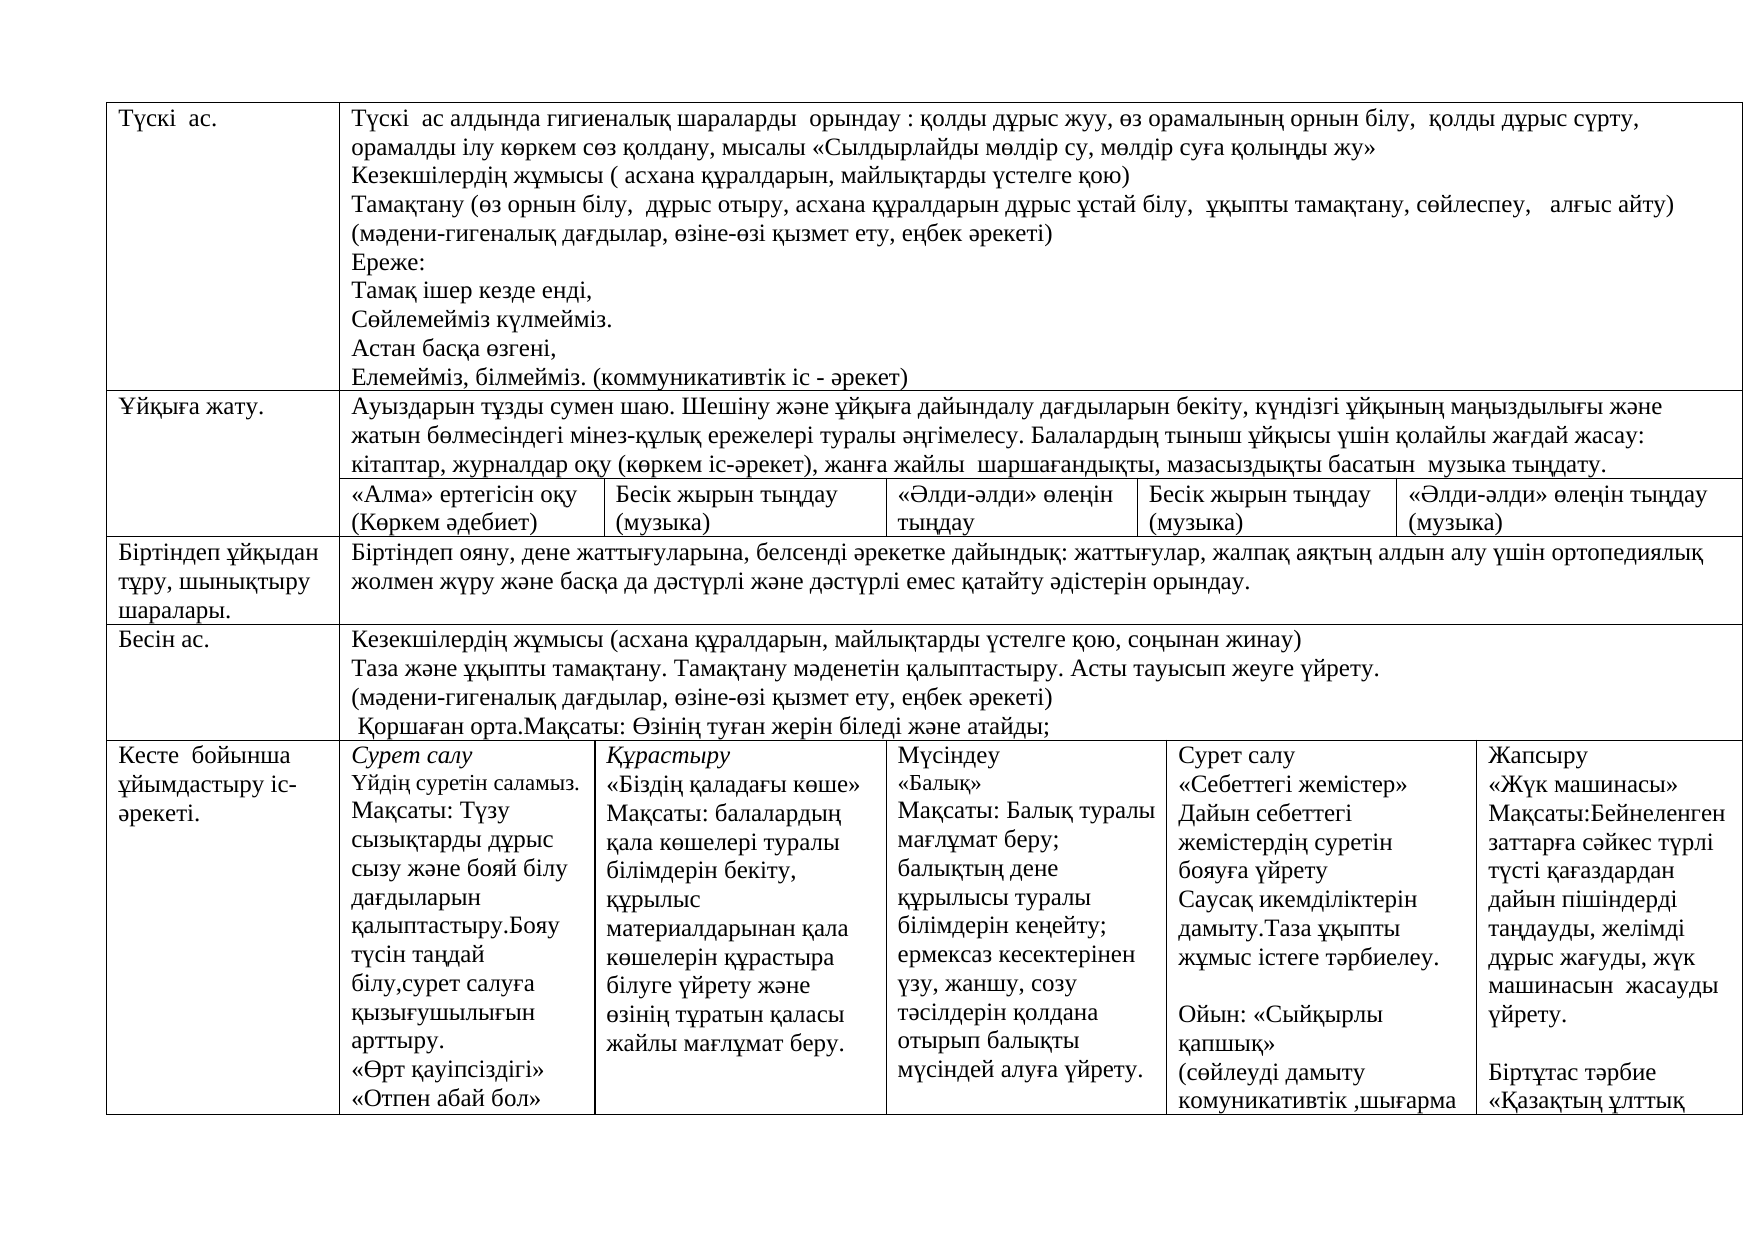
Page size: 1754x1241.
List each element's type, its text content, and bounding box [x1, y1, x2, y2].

table_cell Бесік жырын тыңдау (музыка) [605, 479, 886, 536]
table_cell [1167, 741, 1476, 1114]
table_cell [887, 741, 1166, 1114]
table_cell «Алма» ертегісін оқу (Көркем әдебиет) [340, 479, 604, 536]
table_cell Бесін ас. [107, 625, 339, 739]
table_cell «Әлди-әлди» өлеңін тыңдау [887, 479, 1137, 536]
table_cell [1477, 741, 1742, 1114]
table_cell Бесік жырын тыңдау (музыка) [1138, 479, 1396, 536]
table_cell «Әлди-әлди» өлеңін тыңдау (музыка) [1397, 479, 1742, 536]
table_cell Біртіндеп ұйқыдан тұру, шынықтыру шаралары. [107, 537, 339, 623]
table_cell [340, 741, 594, 1114]
table_cell Ауыздарын тұзды сумен шаю. Шешіну және ұйқыға дайындалу дағдыларын бекіту, күндізгі ұйқының маңыздылығы және жатын бөлмесіндегі мінез-құлық ережелері туралы әңгімелесу. Балалардың тыныш ұйқысы үшін қолайлы жағдай жасау: кітаптар, журналдар оқу (көркем іс-әрекет), жанға жайлы шаршағандықты, мазасыздықты басатын музыка тыңдату. [340, 391, 1742, 478]
table_cell Біртіндеп ояну, дене жаттығуларына, белсенді әрекетке дайындық: жаттығулар, жалпақ аяқтың алдын алу үшін ортопедиялық жолмен жүру және басқа да дәстүрлі және дәстүрлі емес қатайту әдістерін орындау. [340, 537, 1742, 623]
table_cell Түскі ас алдында гигиеналық шараларды орындау : қолды дұрыс жуу, өз орамалының орнын білу, қолды дұрыс сүрту, орамалды ілу көркем сөз қолдану, мысалы «Сылдырлайды мөлдір су, мөлдір суға қолыңды жу» Кезекшілердің жұмысы ( асхана құралдарын, майлықтарды үстелге қою) Тамақтану (өз орнын білу, дұрыс отыру, асхана құралдарын дұрыс ұстай білу, ұқыпты тамақтану, сөйлеспеу, алғыс айту) (мәдени-гигеналық дағдылар, өзіне-өзі қызмет ету, еңбек әрекеті) Ереже: Тамақ ішер кезде енді, Сөйлемейміз күлмейміз. Астан басқа өзгені, Елемейміз, білмейміз. (коммуникативтік іс - әрекет) [340, 103, 1742, 390]
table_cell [107, 741, 339, 1114]
table_cell Ұйқыға жату. [107, 391, 339, 536]
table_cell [596, 741, 886, 1114]
table_cell Кезекшілердің жұмысы (асхана құралдарын, майлықтарды үстелге қою, соңынан жинау) Таза және ұқыпты тамақтану. Тамақтану мәденетін қалыптастыру. Асты тауысып жеуге үйрету. (мәдени-гигеналық дағдылар, өзіне-өзі қызмет ету, еңбек әрекеті) Қоршаған орта.Мақсаты: Өзінің туған жерін біледі және атайды; [340, 625, 1742, 739]
table_cell Түскі ас. [107, 103, 339, 390]
